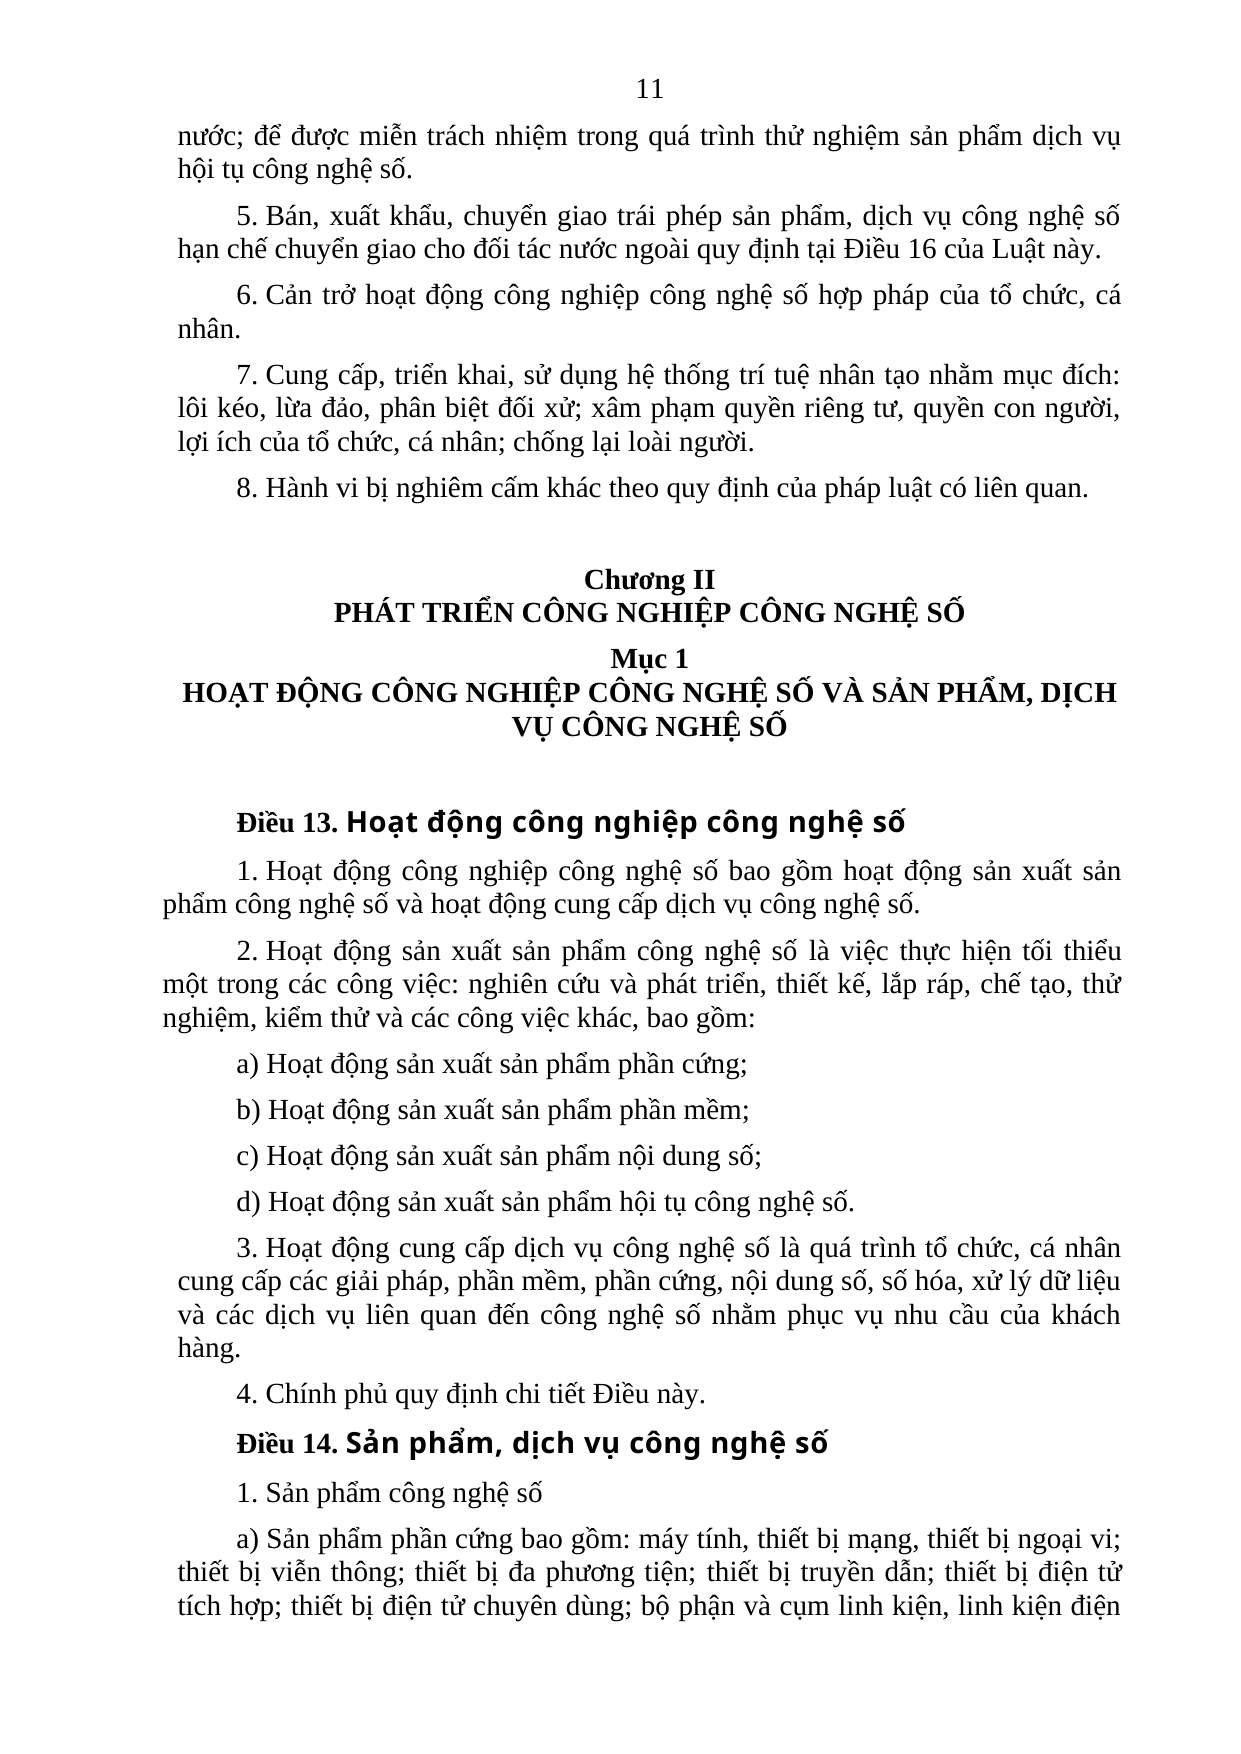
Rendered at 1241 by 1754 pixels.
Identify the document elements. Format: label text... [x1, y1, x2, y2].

text Chương II PHÁT TRIỂN CÔNG NGHIỆP CÔNG NGHỆ SỐ [177, 562, 1122, 629]
text Bán, xuất khẩu, chuyển giao trái phép sản phẩm, dịch vụ công nghệ số hạn chế chuyển giao cho đối tác nước ngoài quy định tại Điều 16 của Luật này. [177, 198, 1122, 265]
text Hoạt động sản xuất sản phẩm phần cứng; [177, 1046, 1122, 1079]
text Sản phẩm, dịch vụ công nghệ số [177, 1423, 1122, 1462]
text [177, 1521, 1122, 1621]
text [177, 118, 1122, 185]
text Hoạt động sản xuất sản phẩm hội tụ công nghệ số. [177, 1184, 1122, 1217]
text Hoạt động công nghiệp công nghệ số [177, 801, 1122, 841]
text Cung cấp, triển khai, sử dụng hệ thống trí tuệ nhân tạo nhằm mục đích: lôi kéo, lừa đảo, phân biệt đối xử; xâm phạm quyền riêng tư, quyền con người, lợi ích của tổ chức, cá nhân; chống lại loài người. [177, 357, 1122, 457]
text Hoạt động cung cấp dịch vụ công nghệ số là quá trình tổ chức, cá nhân cung cấp các giải pháp, phần mềm, phần cứng, nội dung số, số hóa, xử lý dữ liệu và các dịch vụ liên quan đến công nghệ số nhằm phục vụ nhu cầu của khách hàng. [177, 1230, 1122, 1364]
text Mục 1 HOẠT ĐỘNG CÔNG NGHIỆP CÔNG NGHỆ SỐ VÀ SẢN PHẨM, DỊCH VỤ CÔNG NGHỆ SỐ [177, 642, 1122, 742]
text Hành vi bị nghiêm cấm khác theo quy định của pháp luật có liên quan. [177, 470, 1122, 503]
text Hoạt động sản xuất sản phẩm phần mềm; [177, 1092, 1122, 1125]
text Sản phẩm công nghệ số [177, 1475, 1122, 1508]
text Hoạt động sản xuất sản phẩm công nghệ số là việc thực hiện tối thiểu một trong các công việc: nghiên cứu và phát triển, thiết kế, lắp ráp, chế tạo, thử nghiệm, kiểm thử và các công việc khác, bao gồm: [162, 933, 1122, 1033]
text Chính phủ quy định chi tiết Điều này. [177, 1377, 1122, 1410]
text Hoạt động sản xuất sản phẩm nội dung số; [177, 1138, 1122, 1171]
text Hoạt động công nghiệp công nghệ số bao gồm hoạt động sản xuất sản phẩm công nghệ số và hoạt động cung cấp dịch vụ công nghệ số. [162, 853, 1122, 920]
text Cản trở hoạt động công nghiệp công nghệ số hợp pháp của tổ chức, cá nhân. [177, 277, 1122, 344]
